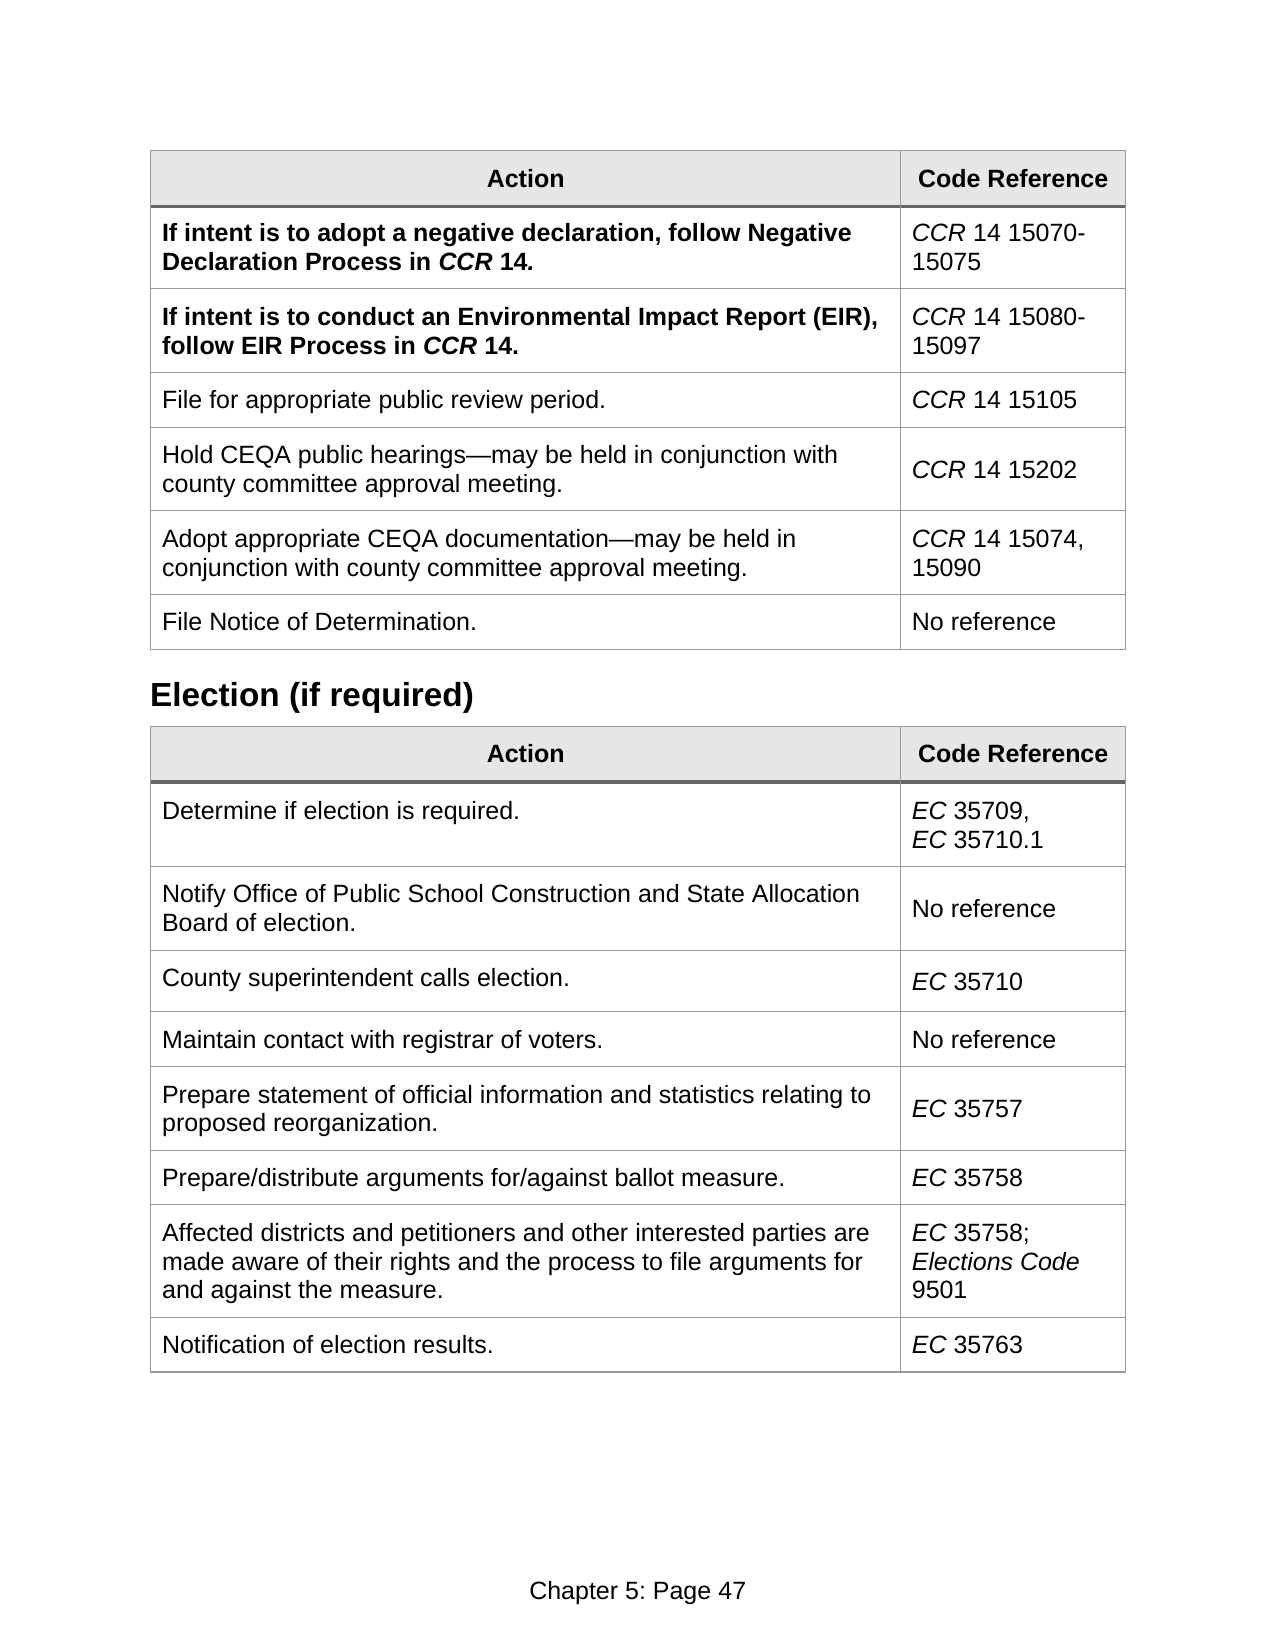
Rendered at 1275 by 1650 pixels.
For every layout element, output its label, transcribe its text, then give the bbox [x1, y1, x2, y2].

table_cell No reference [901, 595, 1125, 648]
subtitle Election (if required) [150, 674, 1125, 713]
table_cell CCR 14 15074, 15090 [901, 511, 1125, 594]
table_cell CCR 14 15080-15097 [901, 289, 1125, 372]
table_cell County superintendent calls election. [151, 951, 900, 1011]
table_cell EC 35758 [901, 1151, 1125, 1204]
table_cell CCR 14 15202 [901, 428, 1125, 510]
table_header Action [151, 727, 900, 780]
table_cell EC 35709, EC 35710.1 [901, 784, 1125, 866]
table_cell Prepare statement of official information and statistics relating to proposed reorganization. [151, 1067, 900, 1149]
table_cell CCR 14 15105 [901, 373, 1125, 427]
table_cell Adopt appropriate CEQA documentation—may be held in conjunction with county committee approval meeting. [151, 511, 900, 594]
table_cell Prepare/distribute arguments for/against ballot measure. [151, 1151, 900, 1204]
table_cell EC 35757 [901, 1067, 1125, 1149]
table_header Action [151, 151, 900, 205]
table_cell Determine if election is required. [151, 784, 900, 866]
table_cell CCR 14 15070-15075 [901, 208, 1125, 288]
table_cell EC 35763 [901, 1318, 1125, 1371]
table_cell File Notice of Determination. [151, 595, 900, 648]
table_cell Notification of election results. [151, 1318, 900, 1371]
table_cell Hold CEQA public hearings—may be held in conjunction with county committee approval meeting. [151, 428, 900, 510]
table_header Code Reference [901, 727, 1125, 780]
table_cell No reference [901, 1012, 1125, 1066]
table_cell Notify Office of Public School Construction and State Allocation Board of election. [151, 867, 900, 949]
table_cell Affected districts and petitioners and other interested parties are made aware of their rights and the process to file arguments for and against the measure. [151, 1205, 900, 1317]
table_cell Maintain contact with registrar of voters. [151, 1012, 900, 1066]
table_header Code Reference [901, 151, 1125, 205]
table_cell If intent is to adopt a negative declaration, follow Negative Declaration Process in CCR 14. [151, 208, 900, 288]
table_cell No reference [901, 867, 1125, 949]
table_cell EC 35758; Elections Code 9501 [901, 1205, 1125, 1317]
table_cell EC 35710 [901, 951, 1125, 1011]
table_cell If intent is to conduct an Environmental Impact Report (EIR), follow EIR Process in CCR 14. [151, 289, 900, 372]
table_cell File for appropriate public review period. [151, 373, 900, 427]
